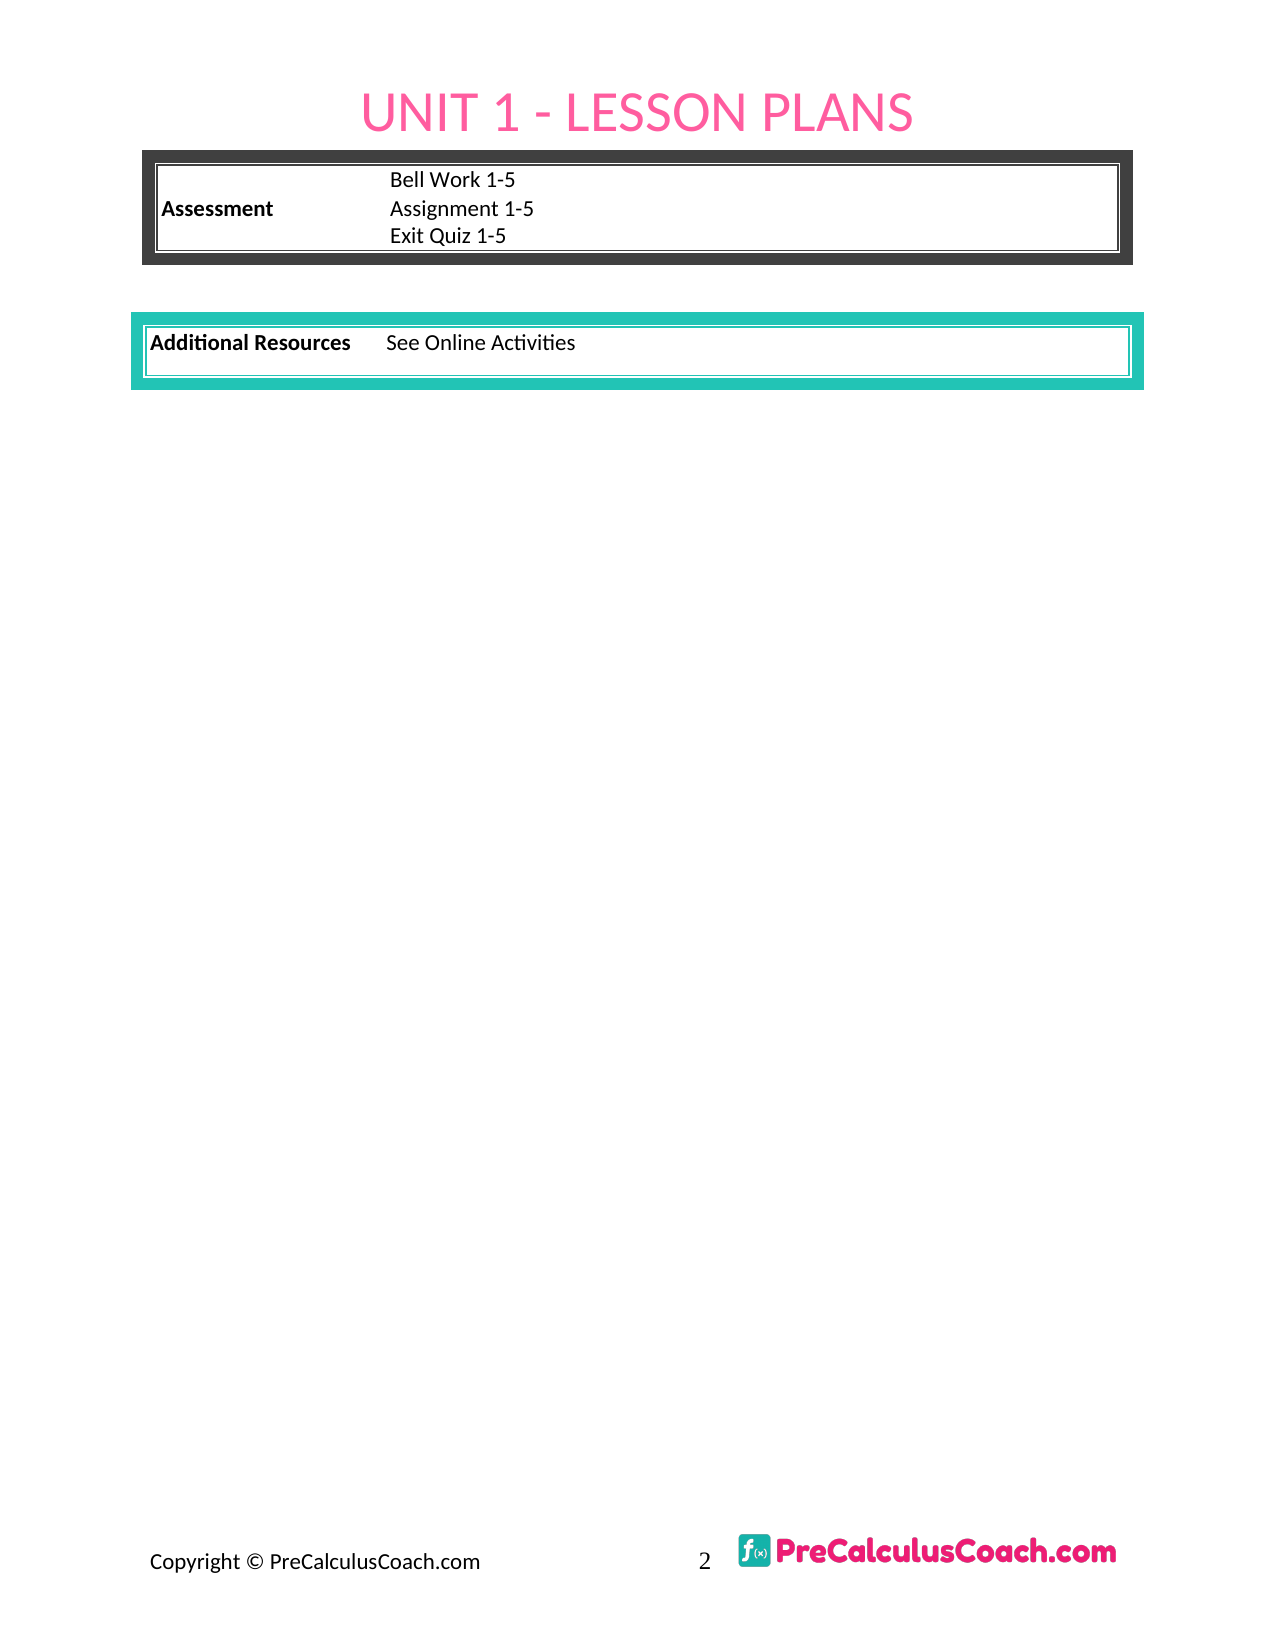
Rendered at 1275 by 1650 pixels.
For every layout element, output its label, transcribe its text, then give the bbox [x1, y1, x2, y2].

picture [729, 1530, 1120, 1570]
table_header Bell Work 1-5 Assignment 1-5 Exit Quiz 1-5 [379, 166, 1117, 250]
table_header See Online Activities [375, 328, 1128, 374]
table_header Additional Resources [147, 328, 375, 374]
table_header Assessment [158, 166, 379, 250]
